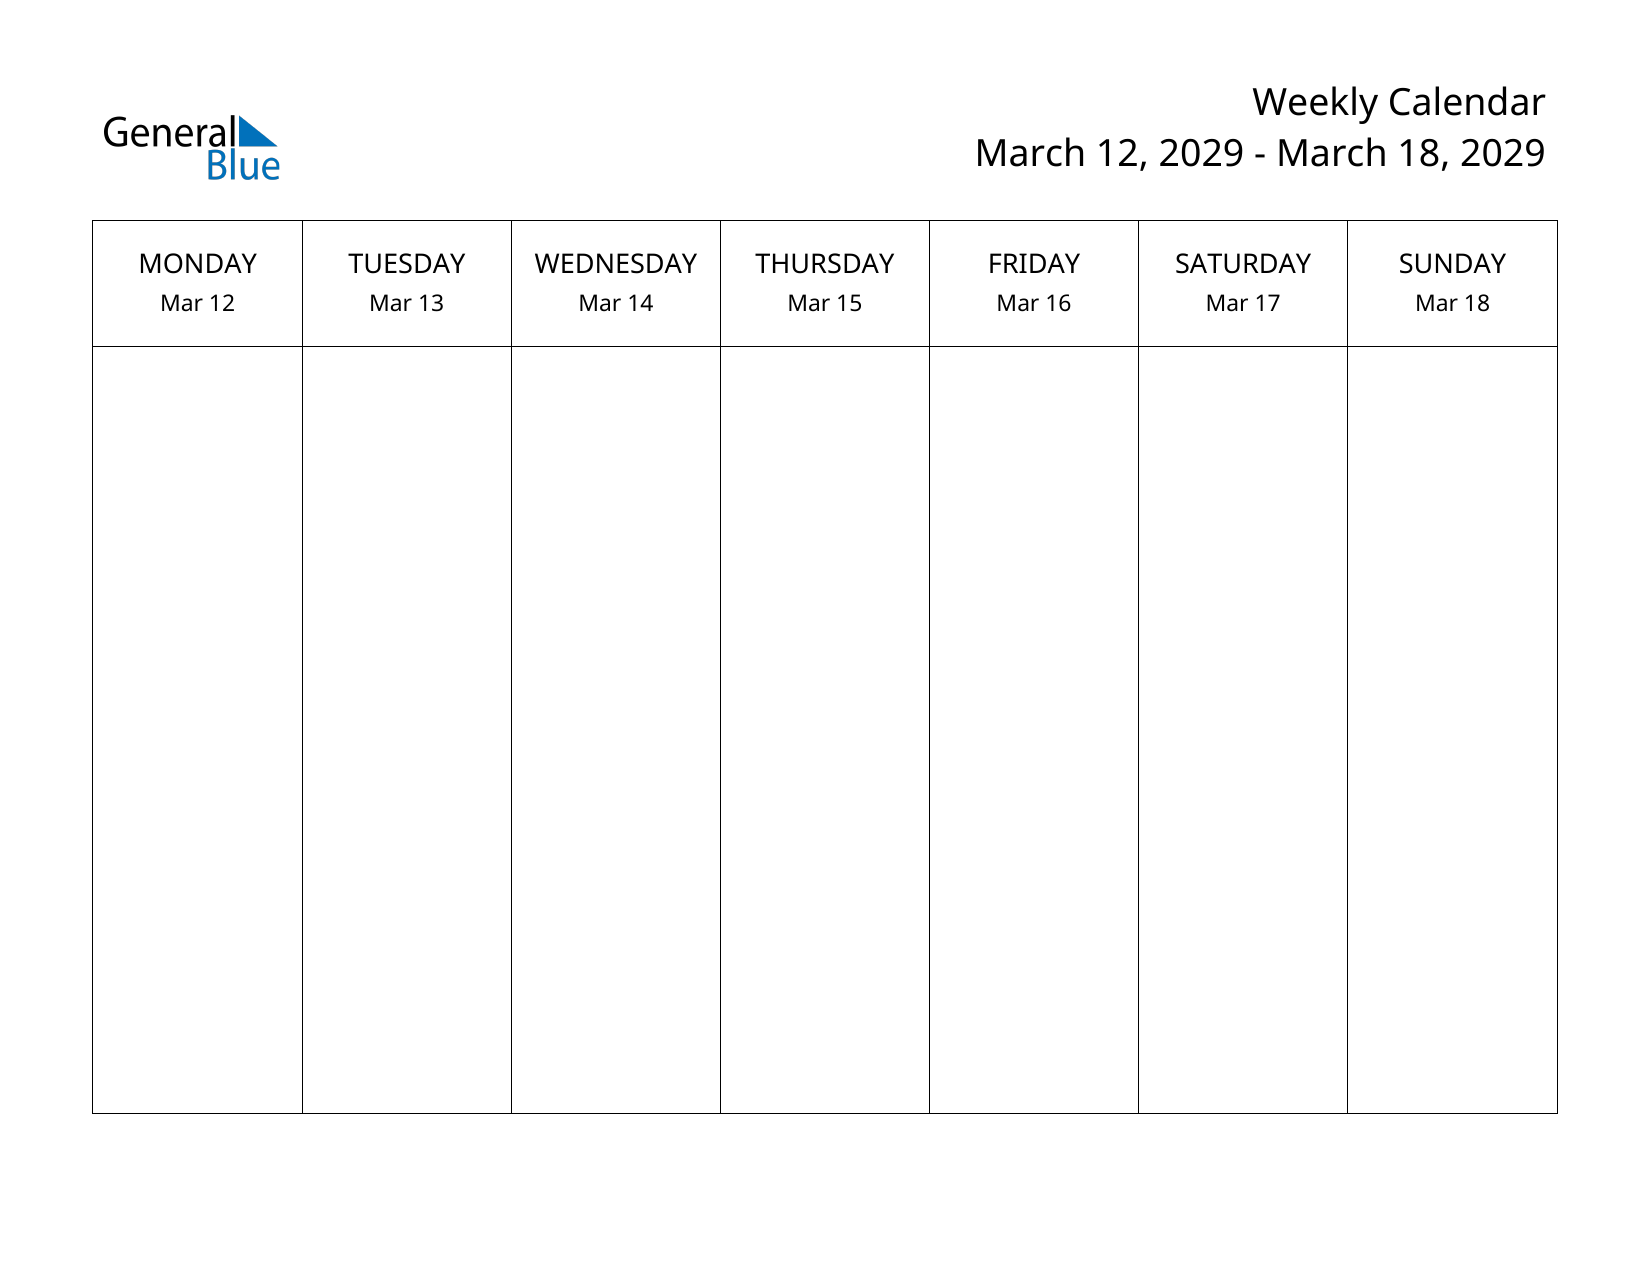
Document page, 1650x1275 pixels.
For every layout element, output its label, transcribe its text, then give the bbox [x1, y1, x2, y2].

table_cell MONDAY Mar 12 [93, 221, 302, 346]
table_cell [1139, 347, 1347, 1113]
table_cell [303, 347, 511, 1113]
table_cell FRIDAY Mar 16 [930, 221, 1138, 346]
table_cell SATURDAY Mar 17 [1139, 221, 1347, 346]
table_cell [721, 347, 929, 1113]
table_cell [512, 347, 720, 1113]
table_cell [93, 347, 302, 1113]
table_cell THURSDAY Mar 15 [721, 221, 929, 346]
table_cell [1348, 347, 1557, 1113]
table_header Weekly Calendar March 12, 2029 - March 18, 2029 [302, 75, 1557, 220]
table_cell TUESDAY Mar 13 [303, 221, 511, 346]
table_cell WEDNESDAY Mar 14 [512, 221, 720, 346]
picture [104, 115, 280, 180]
table_cell [930, 347, 1138, 1113]
table_header [93, 75, 302, 220]
table_cell SUNDAY Mar 18 [1348, 221, 1557, 346]
